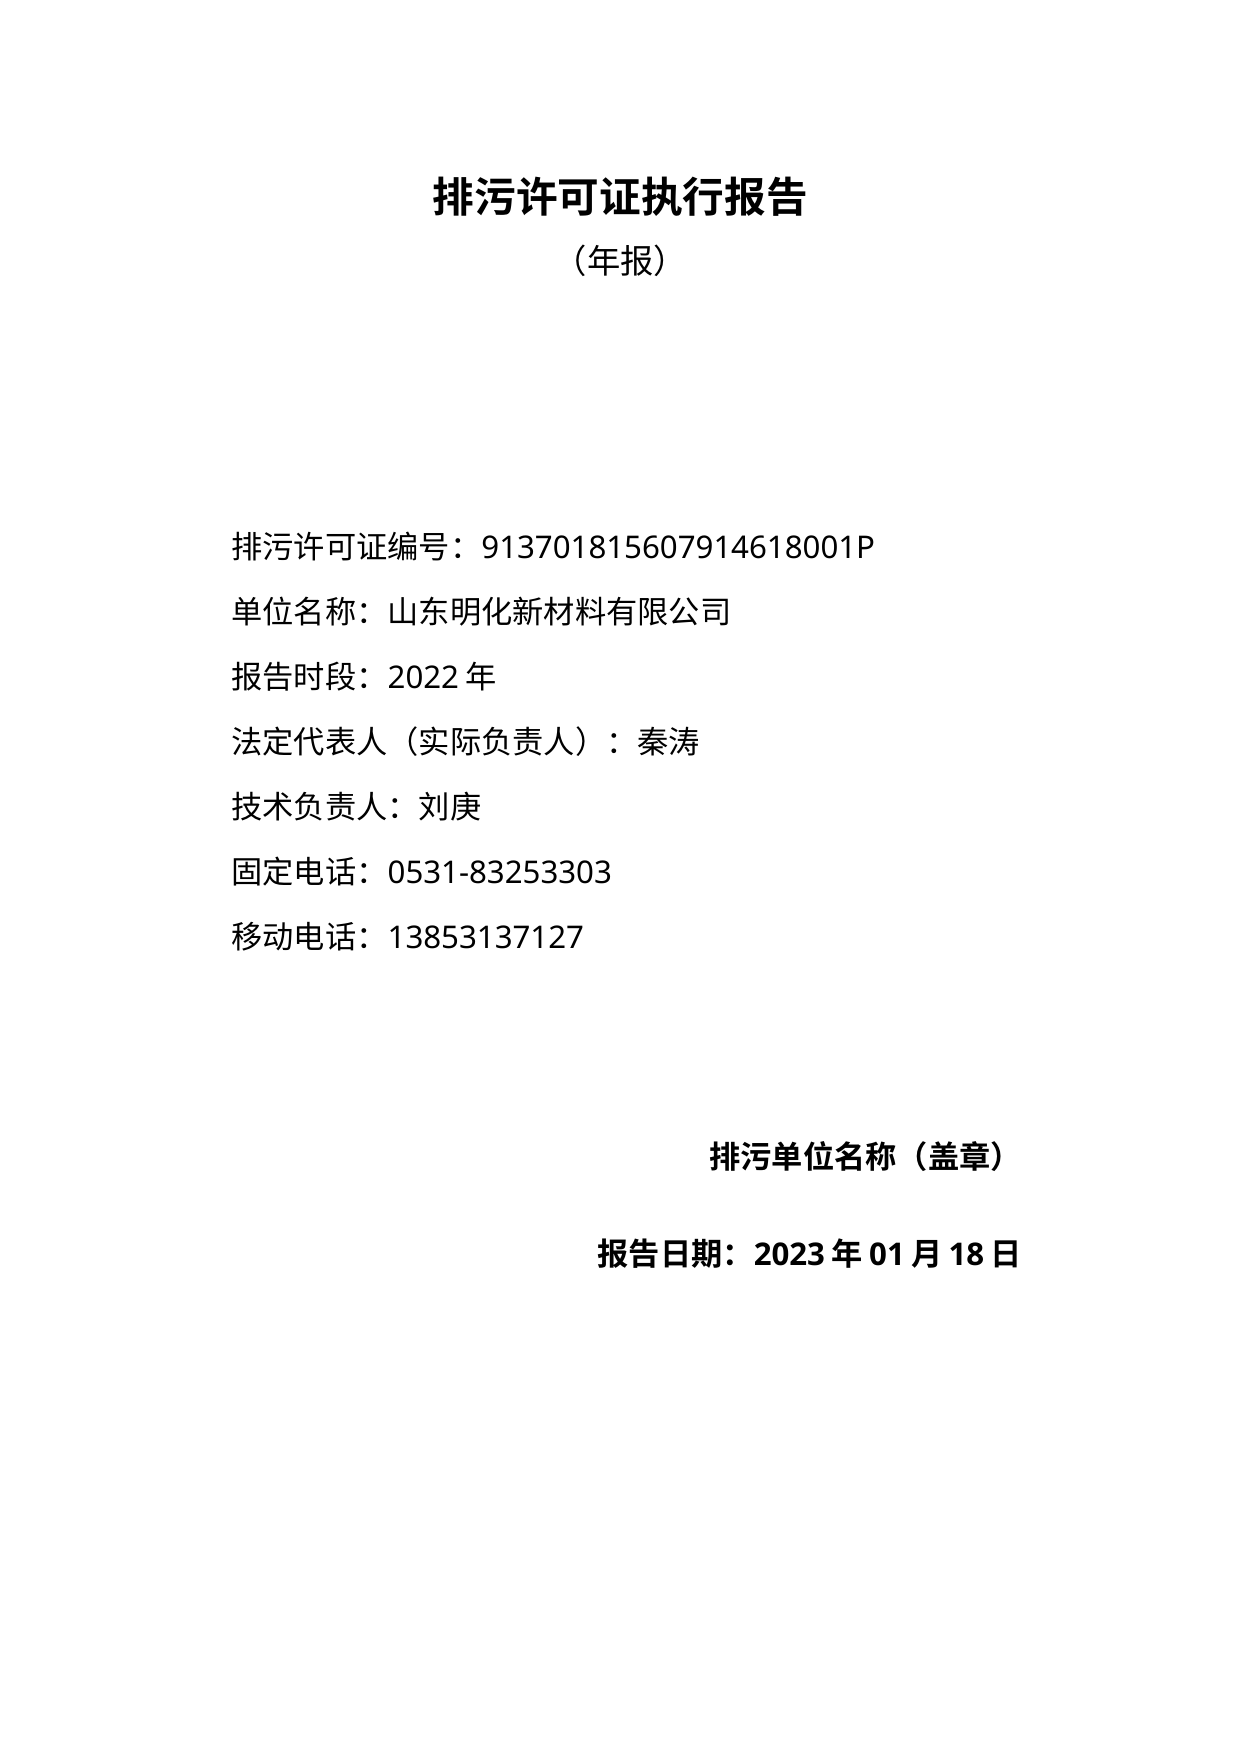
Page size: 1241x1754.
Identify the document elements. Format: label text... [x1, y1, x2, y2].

text 固定电话：0531-83253303 [187, 837, 1053, 902]
text 报告时段：2022年 [187, 642, 1053, 707]
text 排污许可证执行报告 [187, 162, 1053, 227]
text 单位名称：山东明化新材料有限公司 [187, 577, 1053, 642]
text 法定代表人（实际负责人）：秦涛 [187, 707, 1053, 772]
text 排污许可证编号：913701815607914618001P [187, 512, 1053, 577]
text （年报） [187, 227, 1053, 292]
text 排污单位名称（盖章） [219, 1122, 1021, 1187]
text 报告日期：2023年01月18日 [219, 1219, 1021, 1284]
text 移动电话：13853137127 [187, 902, 1053, 967]
text 技术负责人：刘庚 [187, 772, 1053, 837]
